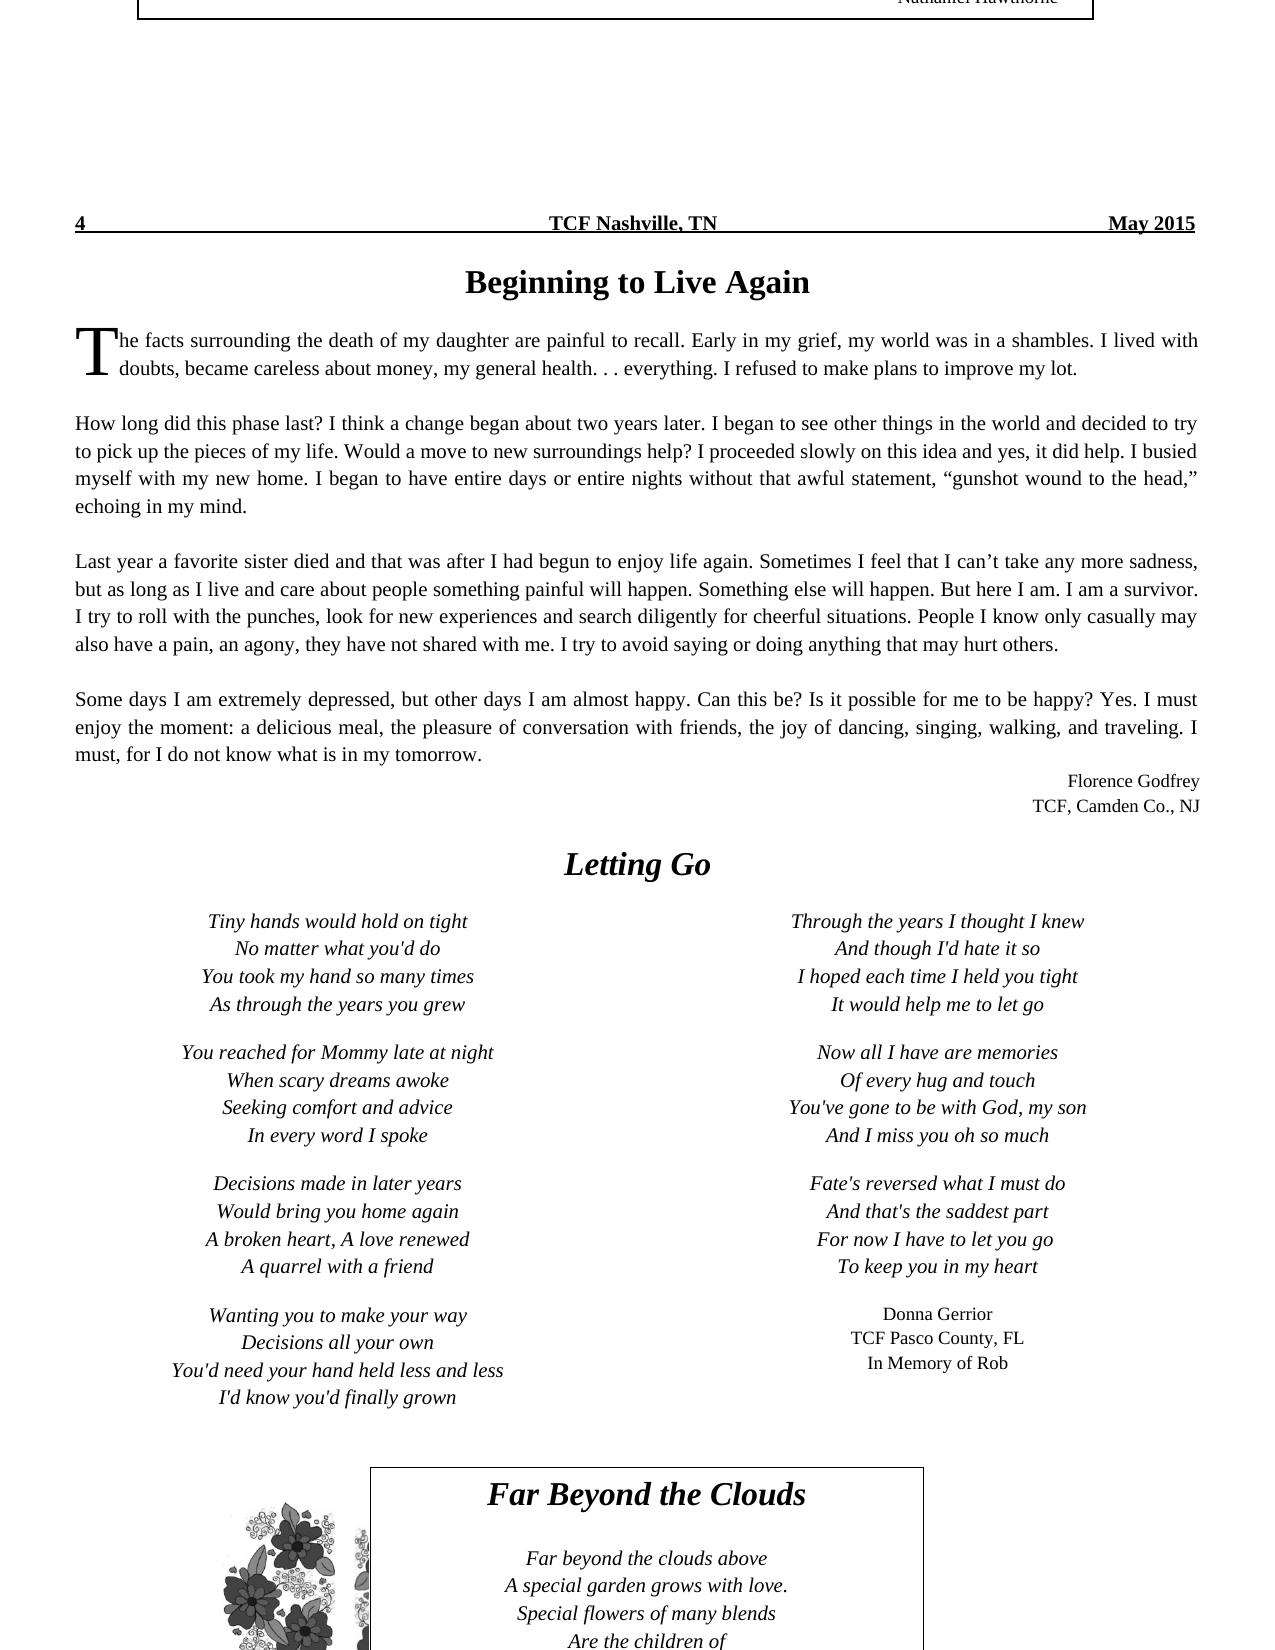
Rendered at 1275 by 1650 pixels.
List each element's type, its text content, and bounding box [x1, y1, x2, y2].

text Through the years I thought I knew And though I'd hate it so I hoped each time I held you tight It would help me to let go [675, 909, 1200, 1016]
text Florence Godfrey [75, 770, 1200, 791]
text Decisions made in later years Would bring you home again A broken heart, A love renewed A quarrel with a friend [75, 1171, 600, 1278]
title Beginning to Live Again [75, 262, 1200, 301]
text Now all I have are memories Of every hug and touch You've gone to be with God, my son And I miss you oh so much [675, 1040, 1200, 1147]
text Donna Gerrior TCF Pasco County, FL In Memory of Rob [675, 1302, 1200, 1374]
text 4 TCF Nashville, TN May 2015 [75, 211, 1200, 235]
text Wanting you to make your way Decisions all your own You'd need your hand held less and less I'd know you'd finally grown [75, 1302, 600, 1409]
text You reached for Mommy late at night When scary dreams awoke Seeking comfort and advice In every word I spoke [75, 1040, 600, 1147]
text Letting Go [75, 844, 1200, 882]
title TCF, Camden Co., NJ [75, 795, 1200, 816]
text How long did this phase last? I think a change began about two years later. I began to see other things in the world and decided to try to pick up the pieces of my life. Would a move to new surroundings help? I proceeded slowly on this idea and yes, it did help. I busied myself with my new home. I began to have entire days or entire nights without that awful statement, “gunshot wound to the head,” echoing in my mind. [75, 411, 1200, 518]
text Some days I am extremely depressed, but other days I am almost happy. Can this be? Is it possible for me to be happy? Yes. I must enjoy the moment: a delicious meal, the pleasure of conversation with friends, the joy of dancing, singing, walking, and traveling. I must, for I do not know what is in my tomorrow. [75, 687, 1200, 766]
text Last year a favorite sister died and that was after I had begun to enjoy life again. Sometimes I feel that I can’t take any more sadness, but as long as I live and care about people something painful will happen. Something else will happen. But here I am. I am a survivor. I try to roll with the punches, look for new experiences and search diligently for cheerful situations. People I know only casually may also have a pain, an agony, they have not shared with me. I try to avoid saying or doing anything that may hurt others. [75, 549, 1200, 656]
text Fate's reversed what I must do And that's the saddest part For now I have to let you go To keep you in my heart [675, 1171, 1200, 1278]
text Tiny hands would hold on tight No matter what you'd do You took my hand so many times As through the years you grew [75, 909, 600, 1016]
text he facts surrounding the death of my daughter are painful to recall. Early in my grief, my world was in a shambles. I lived with doubts, became careless about money, my general health. . . everything. I refused to make plans to improve my lot. [75, 328, 1200, 380]
